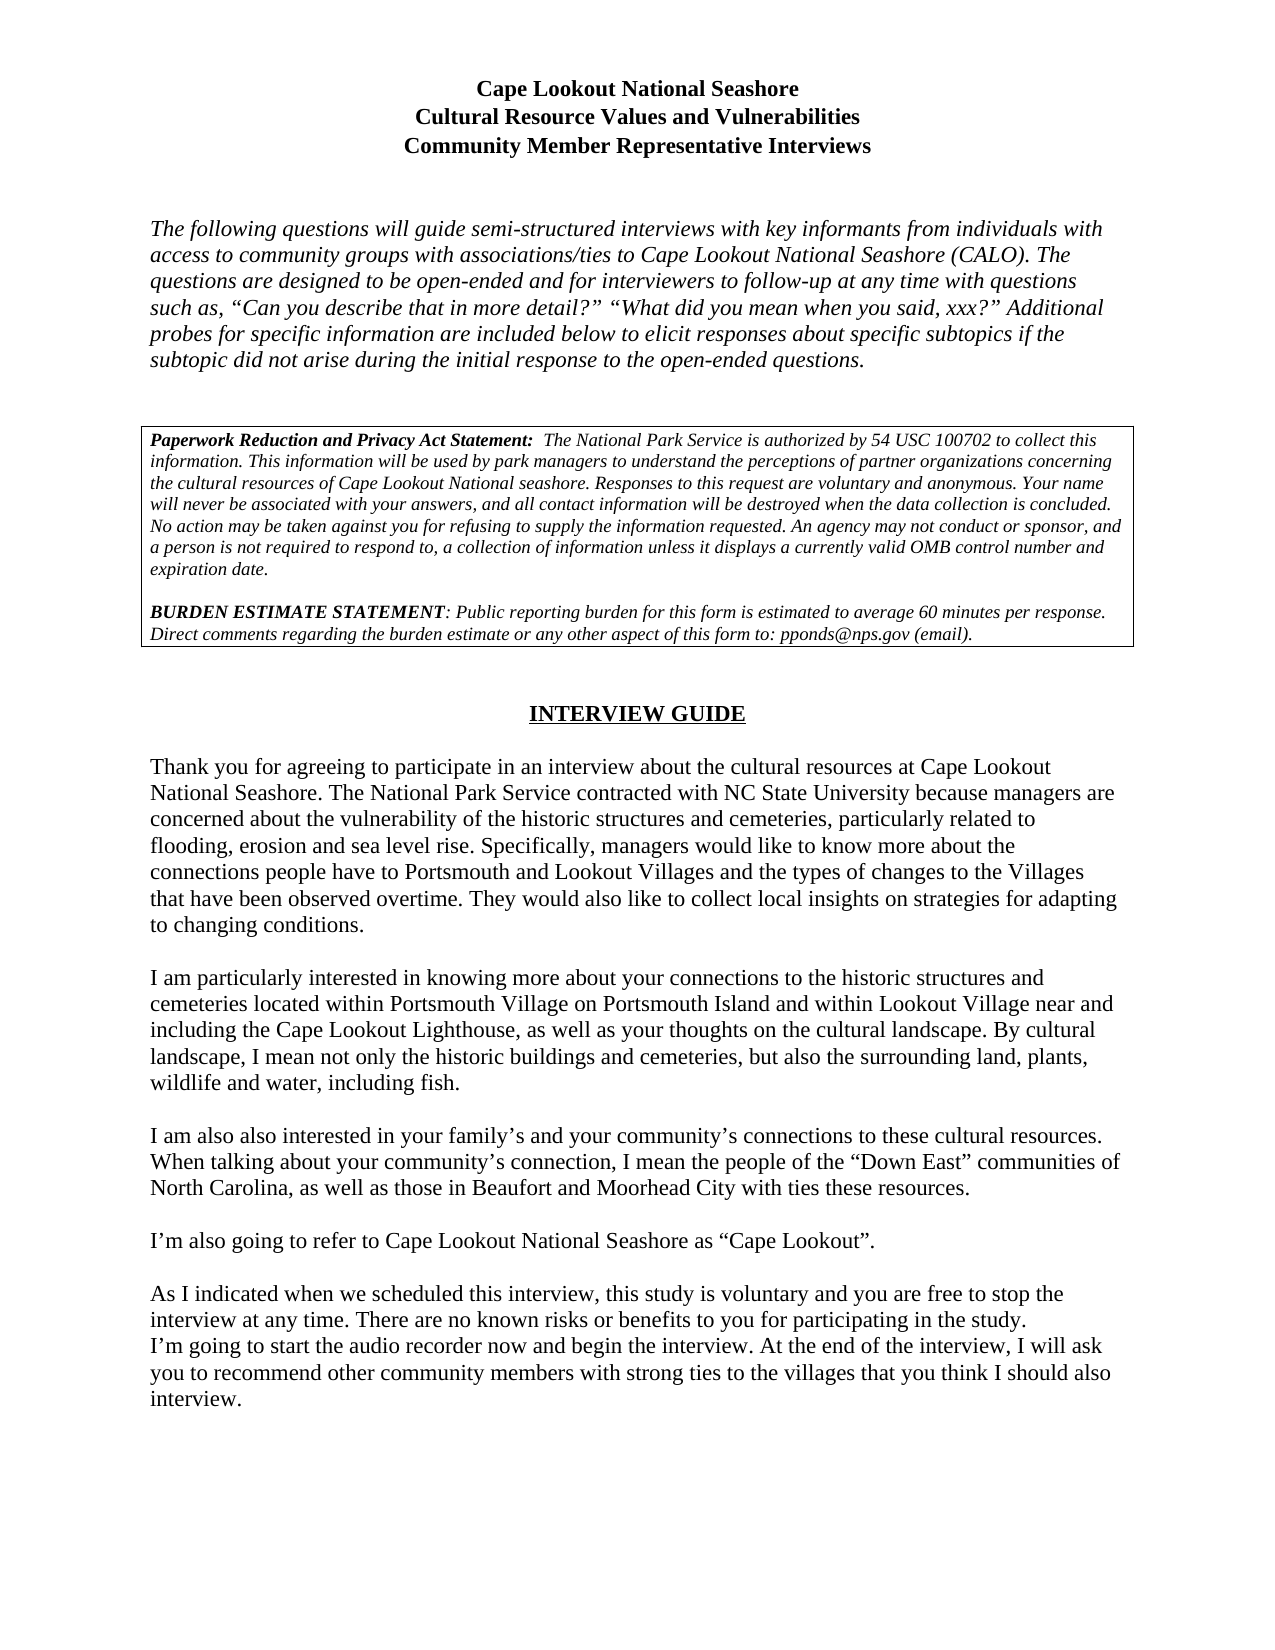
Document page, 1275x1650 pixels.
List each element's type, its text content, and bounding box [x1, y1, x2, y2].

text I’m going to start the audio recorder now and begin the interview. At the end of the interview, I will ask you to recommend other community members with strong ties to the villages that you think I should also interview. [150, 1333, 1125, 1412]
text Thank you for agreeing to participate in an interview about the cultural resources at Cape Lookout National Seashore. The National Park Service contracted with NC State University because managers are concerned about the vulnerability of the historic structures and cemeteries, particularly related to flooding, erosion and sea level rise. Specifically, managers would like to know more about the connections people have to Portsmouth and Lookout Villages and the types of changes to the Villages that have been observed overtime. They would also like to collect local insights on strategies for adapting to changing conditions. [150, 753, 1125, 937]
text I’m also going to refer to Cape Lookout National Seashore as “Cape Lookout”. [150, 1227, 1125, 1253]
text I am particularly interested in knowing more about your connections to the historic structures and cemeteries located within Portsmouth Village on Portsmouth Island and within Lookout Village near and including the Cape Lookout Lighthouse, as well as your thoughts on the cultural landscape. By cultural landscape, I mean not only the historic buildings and cemeteries, but also the surrounding land, plants, wildlife and water, including fish. [150, 964, 1125, 1095]
text Interview Guide [150, 700, 1125, 726]
text The following questions will guide semi-structured interviews with key informants from individuals with access to community groups with associations/ties to Cape Lookout National Seashore (CALO). The questions are designed to be open-ended and for interviewers to follow-up at any time with questions such as, “Can you describe that in more detail?” “What did you mean when you said, xxx?” Additional probes for specific information are included below to elicit responses about specific subtopics if the subtopic did not arise during the initial response to the open-ended questions. [150, 215, 1125, 373]
text As I indicated when we scheduled this interview, this study is voluntary and you are free to stop the interview at any time. There are no known risks or benefits to you for participating in the study. [150, 1280, 1125, 1333]
text Paperwork Reduction and Privacy Act Statement: The National Park Service is authorized by 54 USC 100702 to collect this information. This information will be used by park managers to understand the perceptions of partner organizations concerning the cultural resources of Cape Lookout National seashore. Responses to this request are voluntary and anonymous. Your name will never be associated with your answers, and all contact information will be destroyed when the data collection is concluded. No action may be taken against you for refusing to supply the information requested. An agency may not conduct or sponsor, and a person is not required to respond to, a collection of information unless it displays a currently valid OMB control number and expiration date. [142, 427, 1133, 579]
text I am also also interested in your family’s and your community’s connections to these cultural resources. When talking about your community’s connection, I mean the people of the “Down East” communities of North Carolina, as well as those in Beaufort and Moorhead City with ties these resources. [150, 1122, 1125, 1201]
text BURDEN ESTIMATE STATEMENT: Public reporting burden for this form is estimated to average 60 minutes per response. Direct comments regarding the burden estimate or any other aspect of this form to: pponds@nps.gov (email). [142, 598, 1133, 646]
